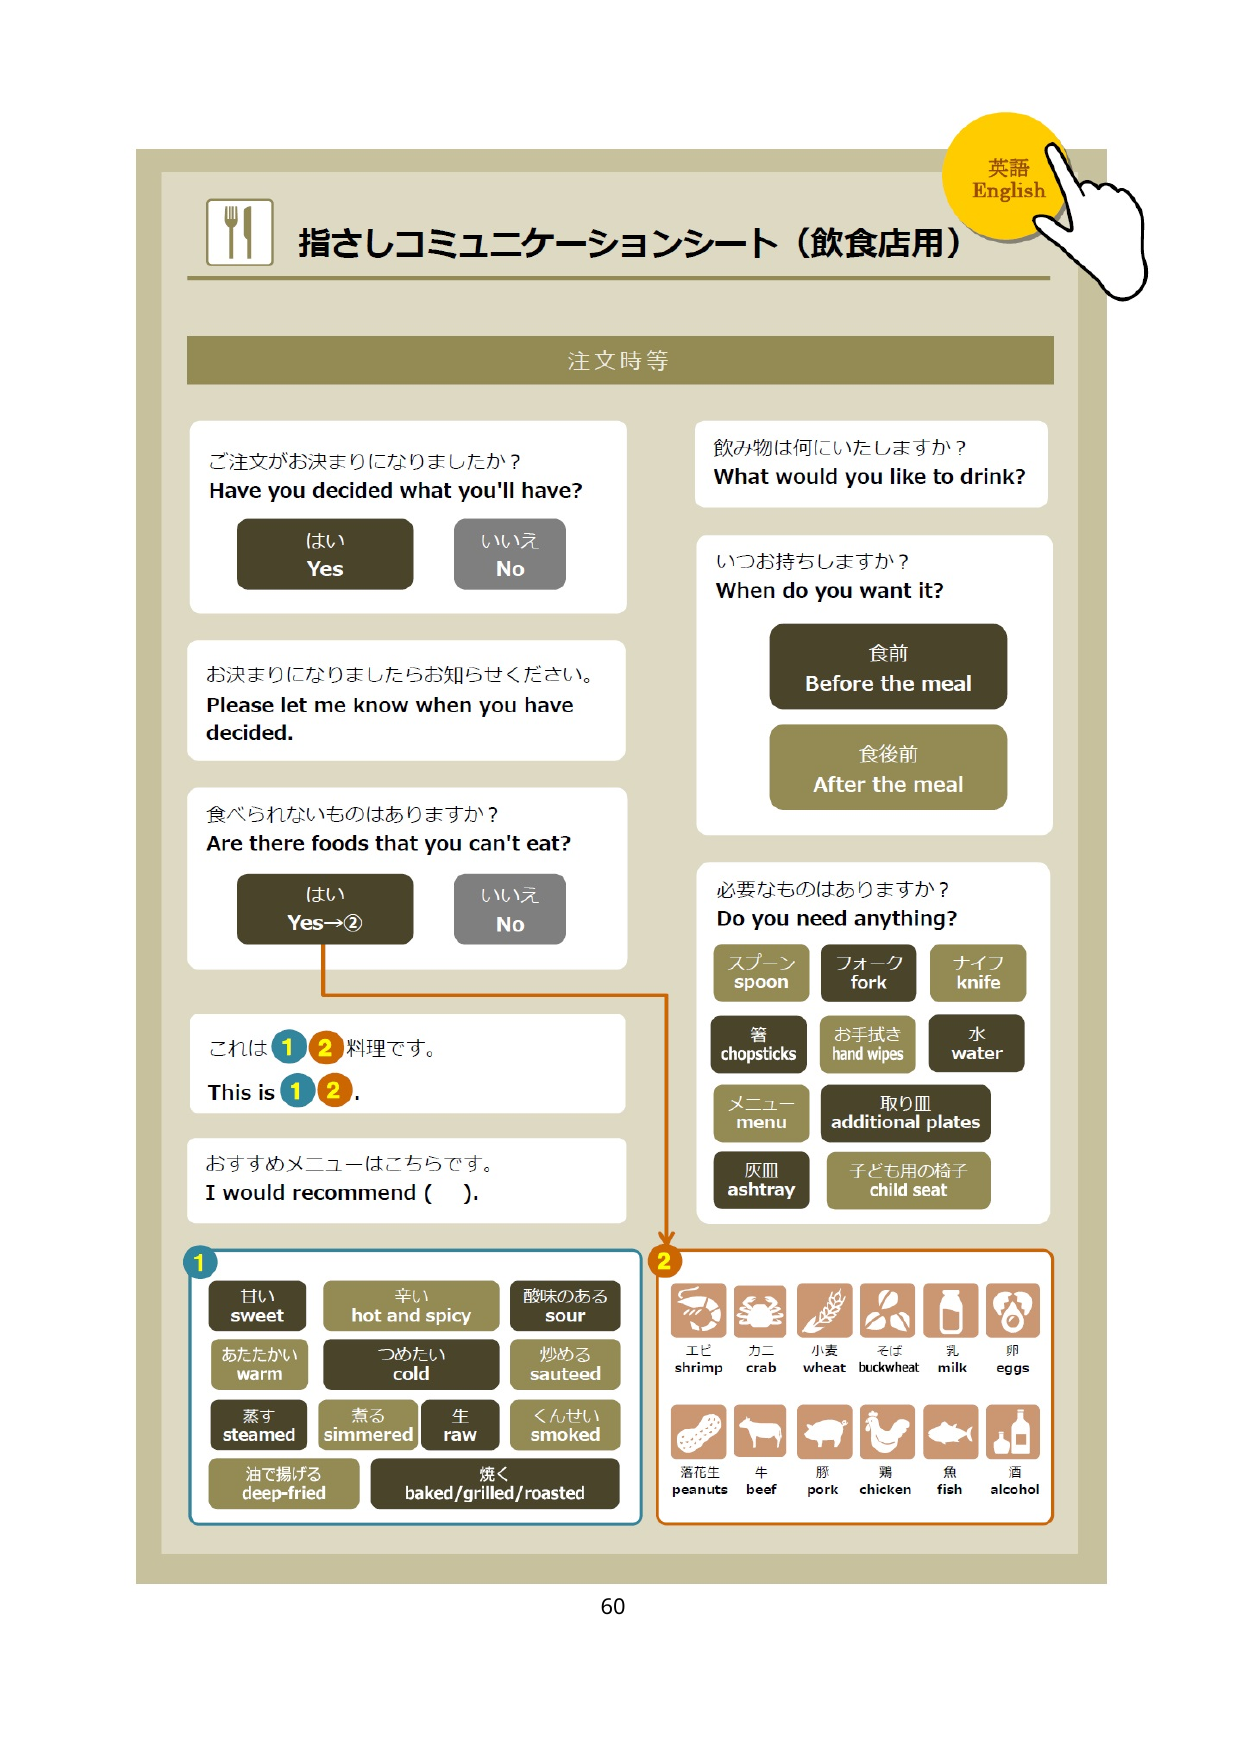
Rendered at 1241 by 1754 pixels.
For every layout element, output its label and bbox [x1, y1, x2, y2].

picture [124, 103, 1161, 1592]
